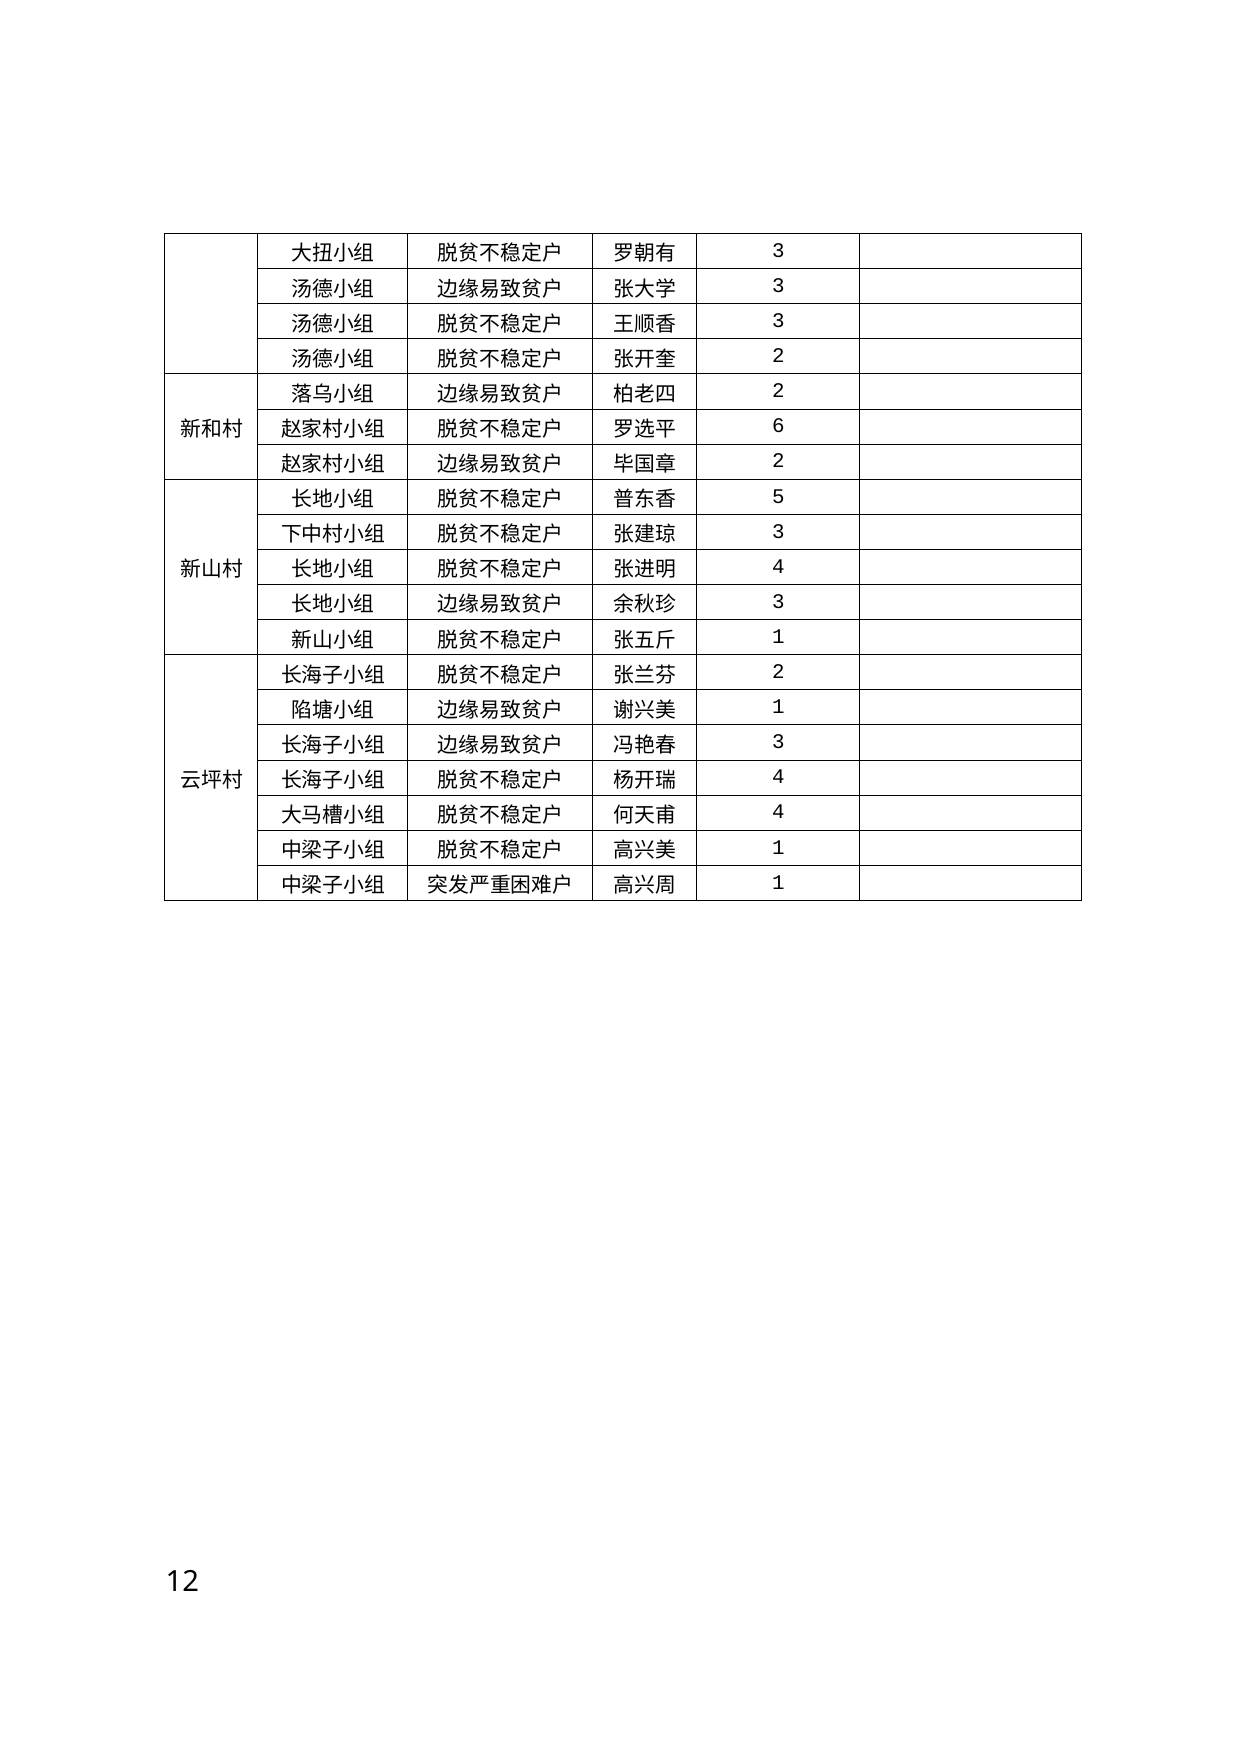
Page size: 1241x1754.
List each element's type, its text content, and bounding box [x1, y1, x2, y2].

table_cell 张五斤 [593, 620, 696, 654]
table_cell 边缘易致贫户 [408, 374, 592, 408]
table_cell 高兴美 [593, 831, 696, 865]
table_cell 6 [697, 410, 859, 443]
table_cell 脱贫不稳定户 [408, 761, 592, 794]
table_cell [860, 585, 1081, 619]
table_cell 脱贫不稳定户 [408, 480, 592, 514]
table_cell 边缘易致贫户 [408, 585, 592, 619]
table_cell 汤德小组 [258, 304, 407, 338]
table_cell [860, 515, 1081, 549]
table_cell 谢兴美 [593, 690, 696, 724]
table_cell 罗选平 [593, 410, 696, 443]
table_cell 普东香 [593, 480, 696, 514]
table_cell 张进明 [593, 550, 696, 584]
table_cell 脱贫不稳定户 [408, 550, 592, 584]
table_cell [860, 480, 1081, 514]
table_cell 脱贫不稳定户 [408, 339, 592, 373]
table_cell 高兴周 [593, 866, 696, 900]
table_cell 新和村 [165, 374, 257, 479]
table_cell 张建琼 [593, 515, 696, 549]
table_cell 脱贫不稳定户 [408, 515, 592, 549]
table_cell 脱贫不稳定户 [408, 304, 592, 338]
table_cell 云坪村 [165, 655, 257, 900]
table_cell 边缘易致贫户 [408, 269, 592, 303]
table_cell 3 [697, 515, 859, 549]
table_cell 脱贫不稳定户 [408, 796, 592, 830]
table_cell 3 [697, 269, 859, 303]
table_cell 赵家村小组 [258, 445, 407, 479]
table_cell 1 [697, 866, 859, 900]
table_cell [860, 831, 1081, 865]
table_cell 长地小组 [258, 480, 407, 514]
table_cell 4 [697, 761, 859, 794]
table_cell 冯艳春 [593, 725, 696, 759]
table_cell 余秋珍 [593, 585, 696, 619]
table_cell [860, 620, 1081, 654]
table_cell 边缘易致贫户 [408, 445, 592, 479]
table_cell 3 [697, 725, 859, 759]
table_cell 3 [697, 585, 859, 619]
table_cell 新山小组 [258, 620, 407, 654]
table_cell 脱贫不稳定户 [408, 410, 592, 443]
table_cell 长地小组 [258, 550, 407, 584]
table_cell 脱贫不稳定户 [408, 831, 592, 865]
table_cell [860, 725, 1081, 759]
table_cell 陷塘小组 [258, 690, 407, 724]
table_cell 突发严重困难户 [408, 866, 592, 900]
table_cell [860, 445, 1081, 479]
table_cell 2 [697, 374, 859, 408]
table_cell 长海子小组 [258, 761, 407, 794]
table_cell 3 [697, 304, 859, 338]
table_cell 2 [697, 339, 859, 373]
table_cell 长海子小组 [258, 725, 407, 759]
table_cell 脱贫不稳定户 [408, 234, 592, 268]
table_cell 下中村小组 [258, 515, 407, 549]
table_cell 何天甫 [593, 796, 696, 830]
table_cell 新山村 [165, 480, 257, 654]
table_cell 4 [697, 796, 859, 830]
table_cell 长地小组 [258, 585, 407, 619]
table_cell 汤德小组 [258, 339, 407, 373]
table_cell 中梁子小组 [258, 866, 407, 900]
table_cell 2 [697, 655, 859, 689]
table_cell 罗朝有 [593, 234, 696, 268]
table_cell 1 [697, 690, 859, 724]
table_cell [860, 304, 1081, 338]
table_cell 张兰芬 [593, 655, 696, 689]
table_cell 张大学 [593, 269, 696, 303]
table_cell [860, 655, 1081, 689]
table_cell [860, 690, 1081, 724]
table_cell 王顺香 [593, 304, 696, 338]
table_cell 长海子小组 [258, 655, 407, 689]
table_cell [860, 410, 1081, 443]
table_cell 边缘易致贫户 [408, 725, 592, 759]
table_cell [860, 796, 1081, 830]
table_cell 3 [697, 234, 859, 268]
table_cell 5 [697, 480, 859, 514]
table_cell 中梁子小组 [258, 831, 407, 865]
table_cell 落乌小组 [258, 374, 407, 408]
table_cell [860, 761, 1081, 794]
table_cell 2 [697, 445, 859, 479]
table_cell [860, 269, 1081, 303]
table_cell [860, 550, 1081, 584]
table_cell [860, 374, 1081, 408]
table_cell 大扭小组 [258, 234, 407, 268]
table_cell 柏老四 [593, 374, 696, 408]
table_cell 汤德小组 [258, 269, 407, 303]
table_cell 脱贫不稳定户 [408, 655, 592, 689]
table_cell 赵家村小组 [258, 410, 407, 443]
table_cell [860, 234, 1081, 268]
table_cell 杨开瑞 [593, 761, 696, 794]
table_cell 毕国章 [593, 445, 696, 479]
table_cell [860, 866, 1081, 900]
table_cell 脱贫不稳定户 [408, 620, 592, 654]
table_cell 4 [697, 550, 859, 584]
table_cell 边缘易致贫户 [408, 690, 592, 724]
table_cell 张开奎 [593, 339, 696, 373]
table_cell 1 [697, 831, 859, 865]
table_cell [860, 339, 1081, 373]
table_cell 大马槽小组 [258, 796, 407, 830]
table_cell 1 [697, 620, 859, 654]
